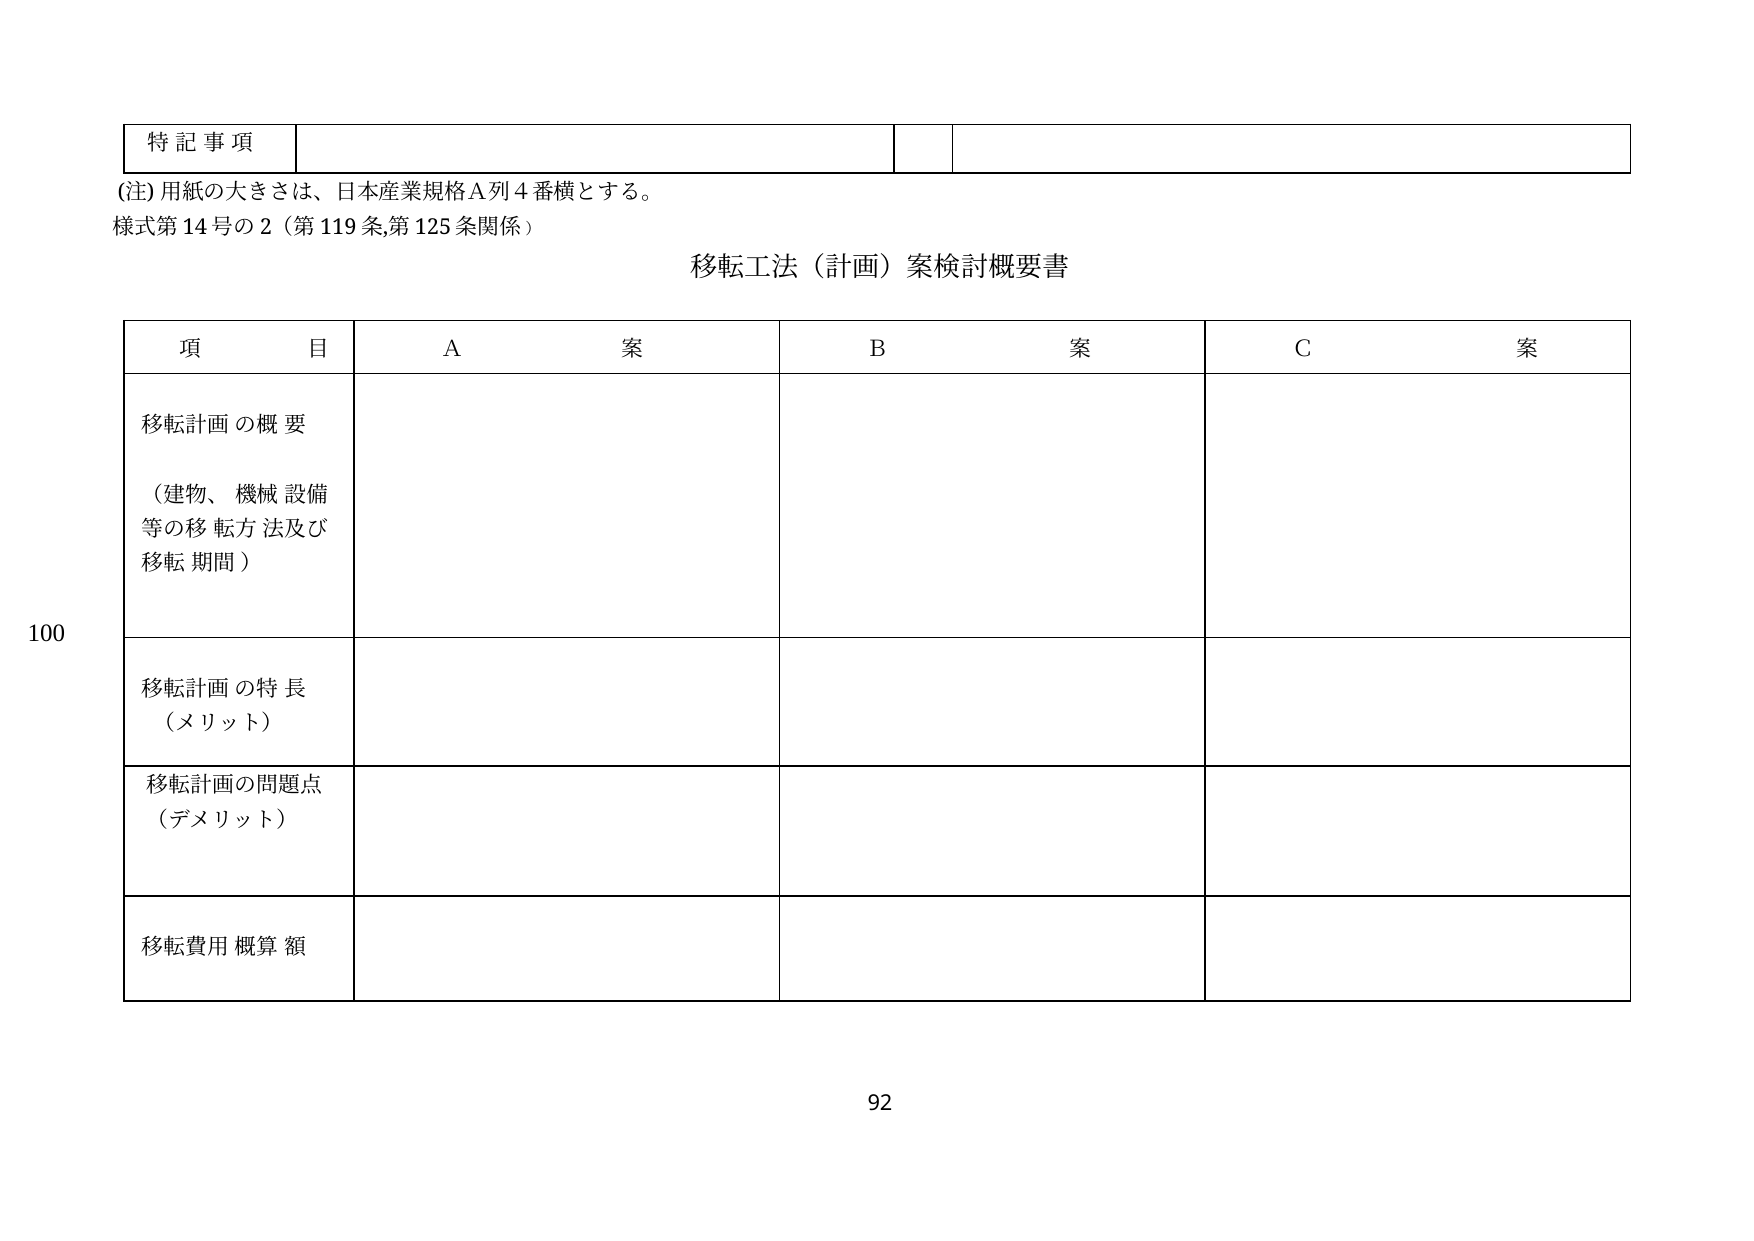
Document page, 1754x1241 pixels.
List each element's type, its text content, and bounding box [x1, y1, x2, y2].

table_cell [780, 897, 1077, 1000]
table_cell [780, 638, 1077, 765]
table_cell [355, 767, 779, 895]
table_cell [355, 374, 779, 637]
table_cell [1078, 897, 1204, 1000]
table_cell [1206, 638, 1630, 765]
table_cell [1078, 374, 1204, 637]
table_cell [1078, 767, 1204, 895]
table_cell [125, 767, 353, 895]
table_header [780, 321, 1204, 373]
text 様式第14号の2（第119条,第125条関係 ） [112, 209, 1647, 241]
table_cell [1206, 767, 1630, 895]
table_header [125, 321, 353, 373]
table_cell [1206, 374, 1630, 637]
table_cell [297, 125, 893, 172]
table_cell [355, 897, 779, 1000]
text (注) 用紙の大きさは、日本産業規格Ａ列４番横とする。 [112, 174, 1647, 205]
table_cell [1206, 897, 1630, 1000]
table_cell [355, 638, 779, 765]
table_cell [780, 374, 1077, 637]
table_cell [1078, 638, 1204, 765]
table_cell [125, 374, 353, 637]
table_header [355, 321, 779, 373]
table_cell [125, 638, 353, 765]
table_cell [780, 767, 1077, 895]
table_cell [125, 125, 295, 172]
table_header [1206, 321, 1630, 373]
subtitle 移転工法（計画）案検討概要書 [268, 245, 1491, 284]
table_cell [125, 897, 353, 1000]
